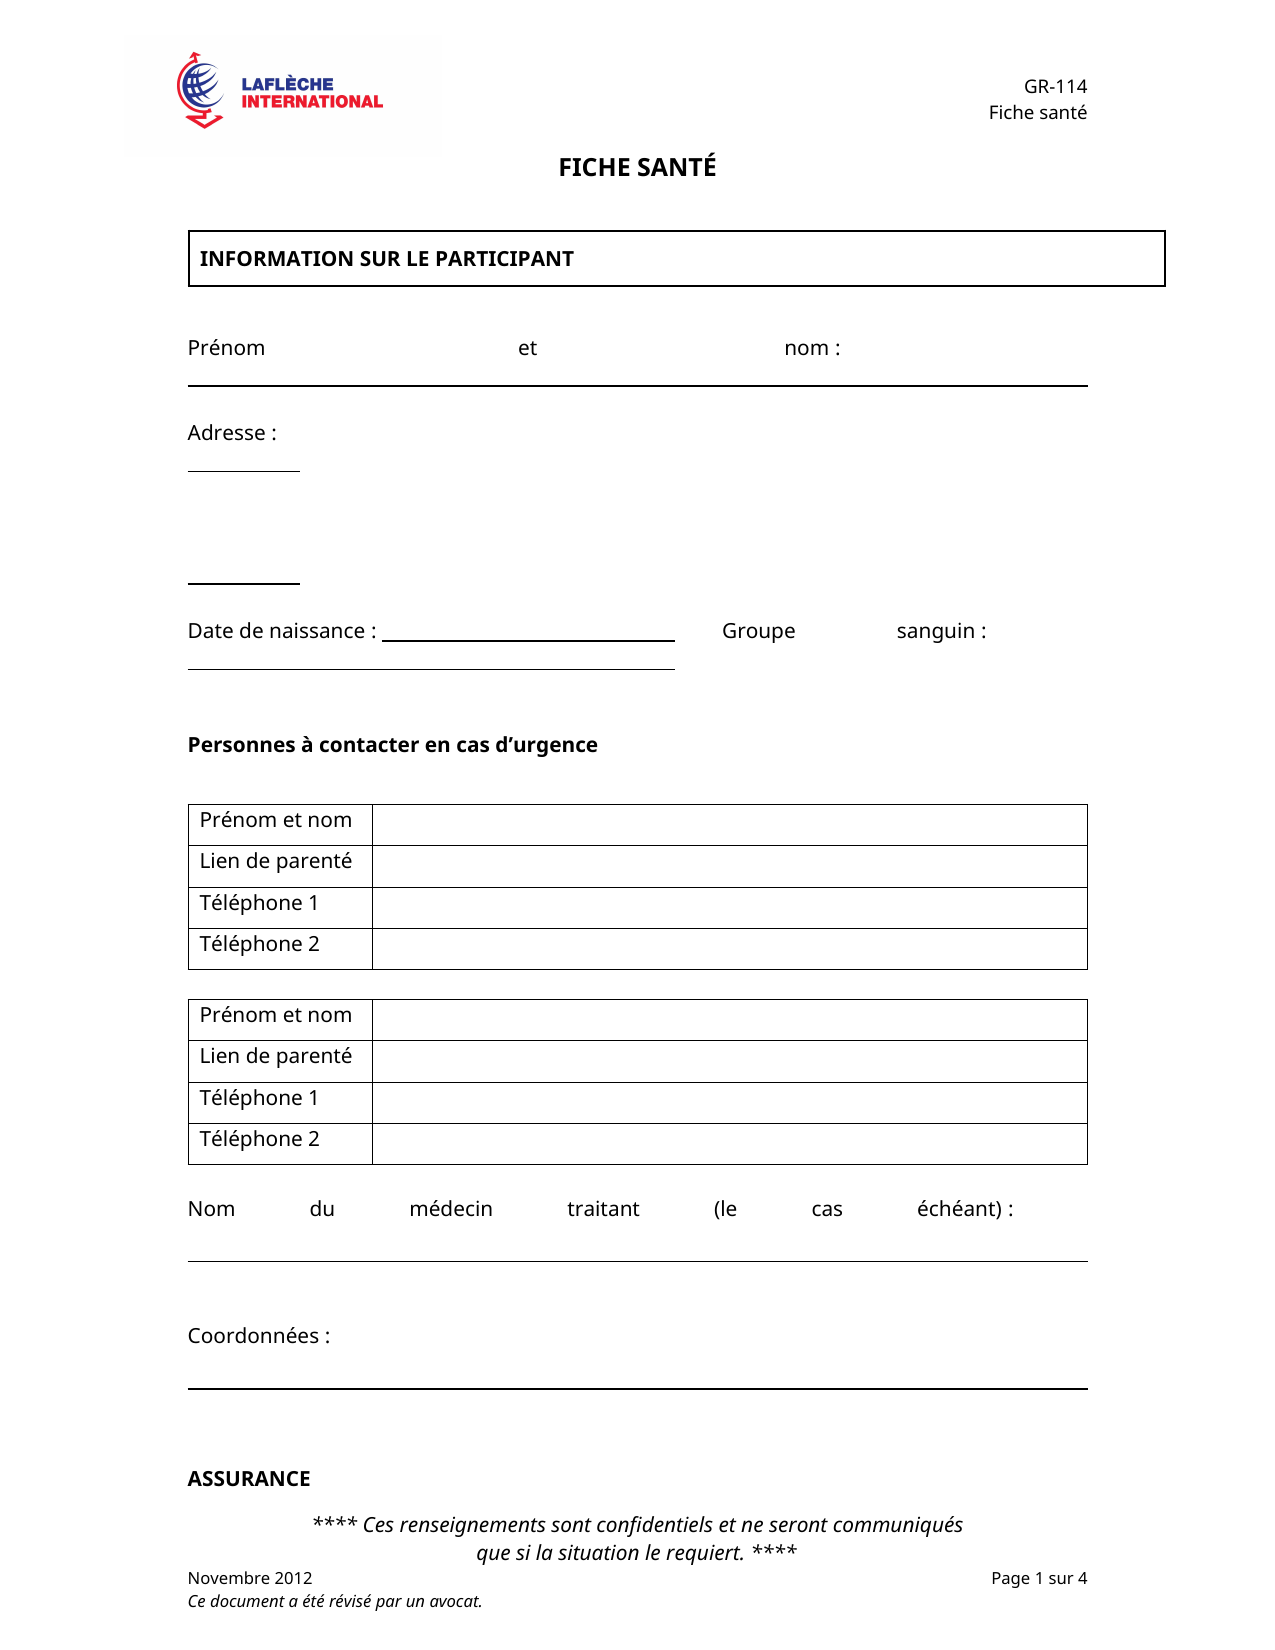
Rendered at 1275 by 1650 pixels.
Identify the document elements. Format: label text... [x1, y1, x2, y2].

text Prénom et nom : [187, 333, 1087, 385]
table_cell [373, 1083, 1087, 1123]
table_cell Téléphone 1 [189, 1083, 372, 1123]
table_cell [373, 929, 1087, 969]
text Personnes à contacter en cas d’urgence [187, 730, 1087, 758]
table_cell [373, 1041, 1087, 1082]
table_cell Téléphone 1 [189, 888, 372, 928]
table_cell Lien de parenté [189, 846, 372, 887]
table_cell [373, 888, 1087, 928]
table_cell Lien de parenté [189, 1041, 372, 1082]
table_header Prénom et nom [189, 805, 372, 845]
text Adresse : [187, 418, 1087, 475]
text Coordonnées : [187, 1322, 1087, 1388]
table_cell Téléphone 2 [189, 1124, 372, 1164]
table_header [373, 805, 1087, 845]
text FICHE SANTÉ [187, 150, 1087, 184]
table_header Prénom et nom [189, 1000, 372, 1040]
text Date de naissance : Groupe sanguin : [187, 616, 1087, 673]
table_cell [373, 1124, 1087, 1164]
table_header [373, 1000, 1087, 1040]
text ASSURANCE [187, 1464, 1087, 1492]
text Nom du médecin traitant (le cas échéant) : [187, 1194, 1087, 1261]
table_cell [373, 846, 1087, 887]
table_cell Téléphone 2 [189, 929, 372, 969]
table_header INFORMATION SUR LE PARTICIPANT [190, 232, 1164, 285]
picture [123, 35, 443, 157]
